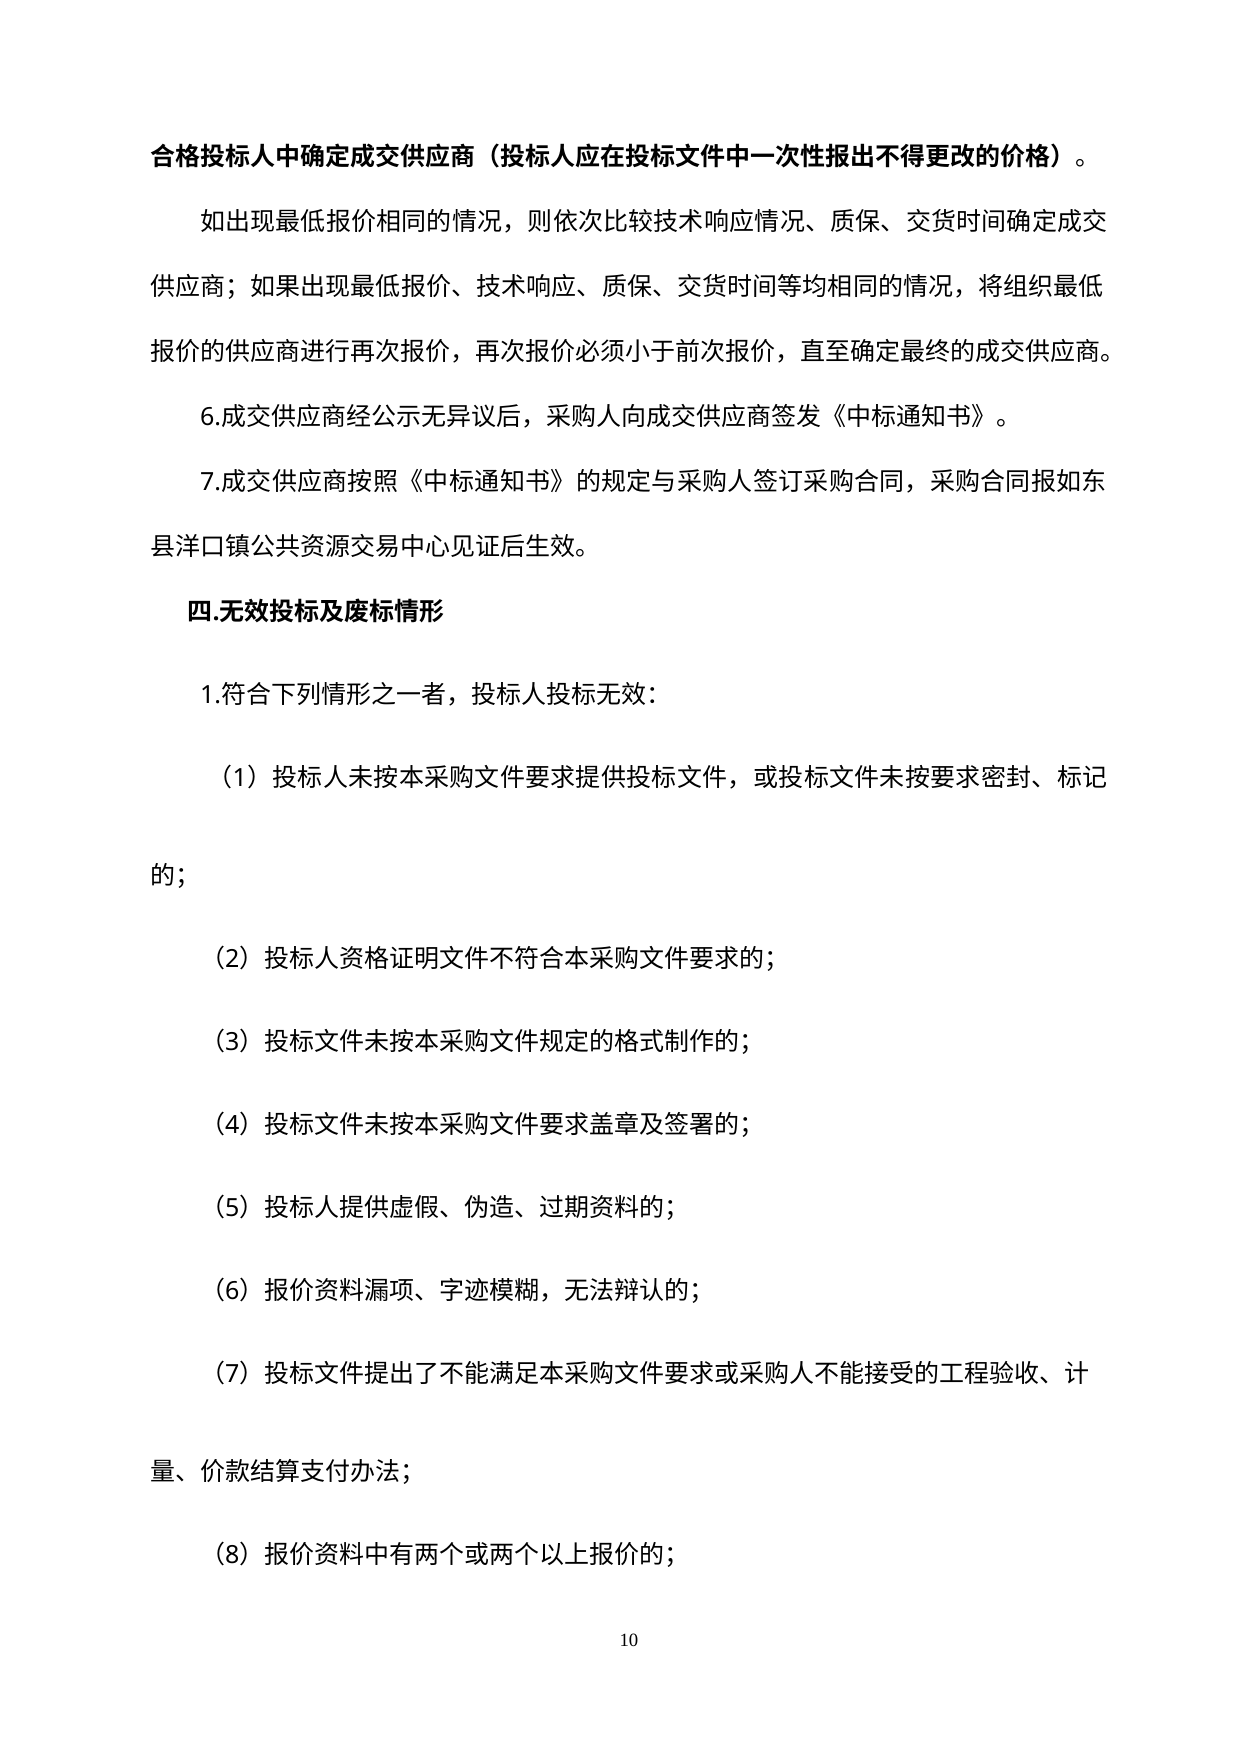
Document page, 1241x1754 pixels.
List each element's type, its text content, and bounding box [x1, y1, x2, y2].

text （5）投标人提供虚假、伪造、过期资料的； [150, 1173, 1107, 1238]
text 如出现最低报价相同的情况，则依次比较技术响应情况、质保、交货时间确定成交供应商；如果出现最低报价、技术响应、质保、交货时间等均相同的情况，将组织最低报价的供应商进行再次报价，再次报价必须小于前次报价，直至确定最终的成交供应商。 [150, 187, 1107, 382]
text （2）投标人资格证明文件不符合本采购文件要求的； [150, 924, 1107, 989]
text （7）投标文件提出了不能满足本采购文件要求或采购人不能接受的工程验收、计量、价款结算支付办法； [150, 1339, 1107, 1502]
text 四.无效投标及废标情形 [150, 577, 1107, 642]
text （6）报价资料漏项、字迹模糊，无法辩认的； [150, 1256, 1107, 1321]
text （3）投标文件未按本采购文件规定的格式制作的； [150, 1007, 1107, 1072]
text 1.符合下列情形之一者，投标人投标无效： [150, 660, 1107, 725]
text 6.成交供应商经公示无异议后，采购人向成交供应商签发《中标通知书》。 [150, 382, 1107, 447]
text （4）投标文件未按本采购文件要求盖章及签署的； [150, 1090, 1107, 1155]
text （8）报价资料中有两个或两个以上报价的； [150, 1520, 1107, 1585]
text 7.成交供应商按照《中标通知书》的规定与采购人签订采购合同，采购合同报如东县洋口镇公共资源交易中心见证后生效。 [150, 447, 1107, 577]
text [150, 122, 1107, 187]
text （1）投标人未按本采购文件要求提供投标文件，或投标文件未按要求密封、标记的； [150, 743, 1107, 906]
